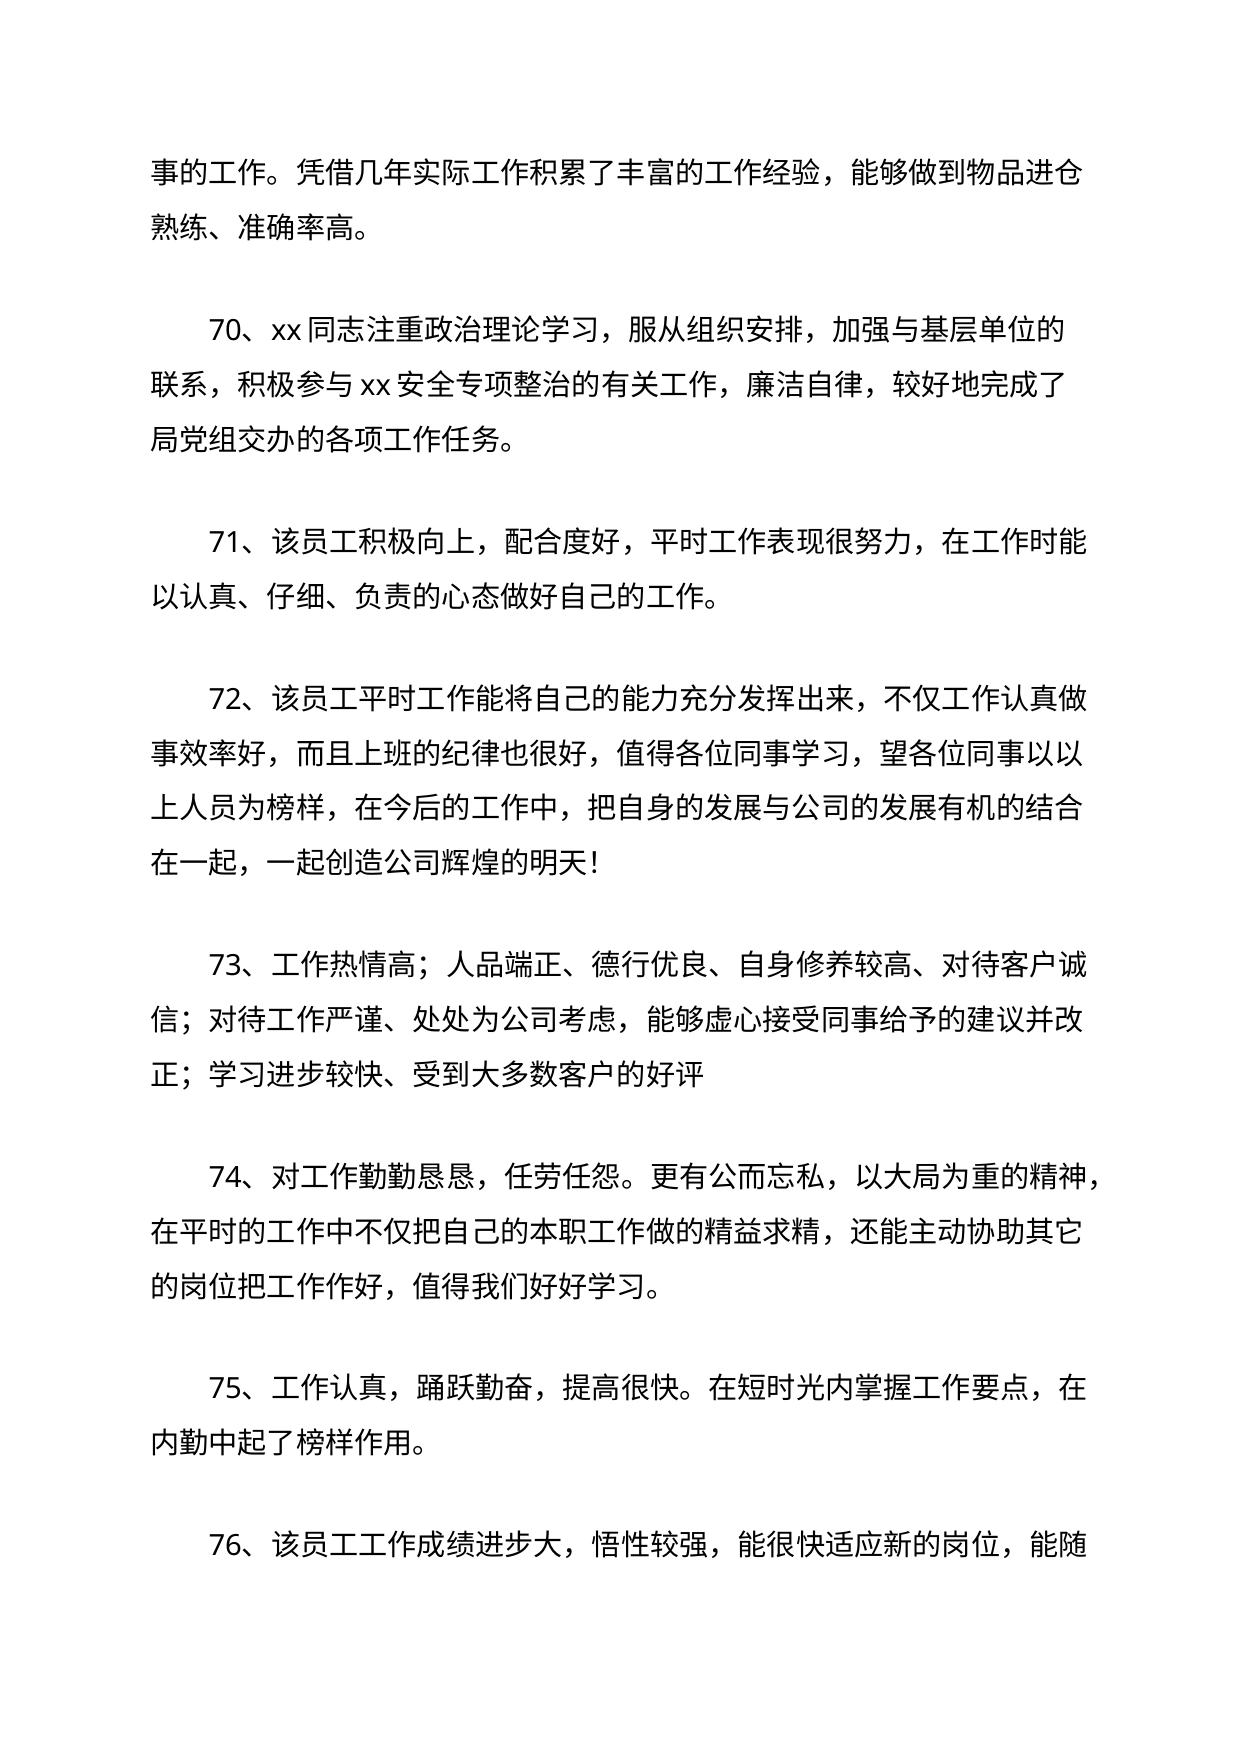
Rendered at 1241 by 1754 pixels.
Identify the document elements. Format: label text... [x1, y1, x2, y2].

text 75、工作认真，踊跃勤奋，提高很快。在短时光内掌握工作要点，在内勤中起了榜样作用。 [150, 1365, 1090, 1462]
text 73、工作热情高；人品端正、德行优良、自身修养较高、对待客户诚信；对待工作严谨、处处为公司考虑，能够虚心接受同事给予的建议并改正；学习进步较快、受到大多数客户的好评 [150, 942, 1090, 1094]
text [150, 150, 1090, 247]
text 74、对工作勤勤恳恳，任劳任怨。更有公而忘私，以大局为重的精神，在平时的工作中不仅把自己的本职工作做的精益求精，还能主动协助其它的岗位把工作作好，值得我们好好学习。 [150, 1153, 1090, 1306]
text 71、该员工积极向上，配合度好，平时工作表现很努力，在工作时能以认真、仔细、负责的心态做好自己的工作。 [150, 518, 1090, 616]
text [150, 1522, 1090, 1564]
text 72、该员工平时工作能将自己的能力充分发挥出来，不仅工作认真做事效率好，而且上班的纪律也很好，值得各位同事学习，望各位同事以以上人员为榜样，在今后的工作中，把自身的发展与公司的发展有机的结合在一起，一起创造公司辉煌的明天！ [150, 675, 1090, 882]
text 70、xx同志注重政治理论学习，服从组织安排，加强与基层单位的联系，积极参与xx安全专项整治的有关工作，廉洁自律，较好地完成了局党组交办的各项工作任务。 [150, 307, 1090, 459]
